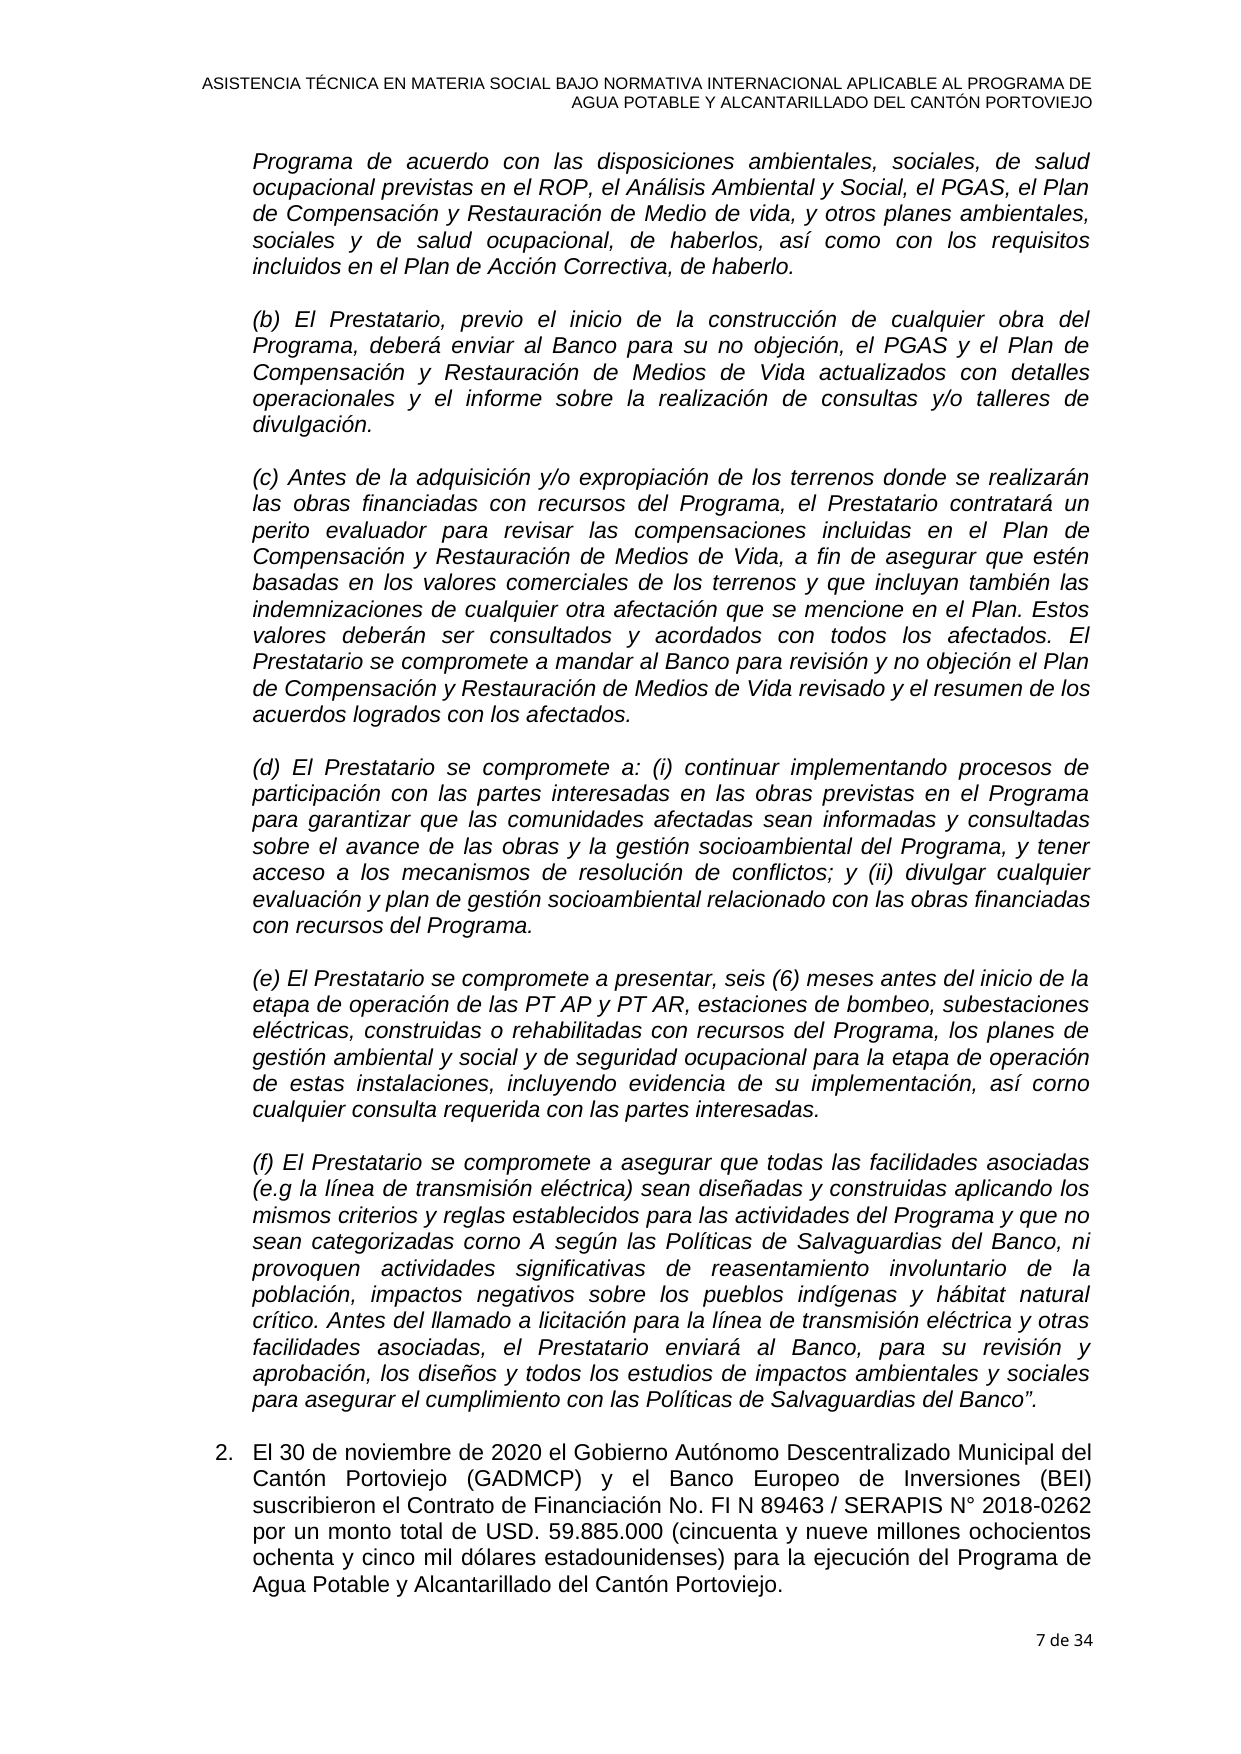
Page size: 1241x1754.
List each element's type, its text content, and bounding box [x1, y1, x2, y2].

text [252, 148, 1093, 279]
text (c) Antes de la adquisición y/o expropiación de los terrenos donde se realizarán las obras financiadas con recursos del Programa, el Prestatario contratará un perito evaluador para revisar las compensaciones incluidas en el Plan de Compensación y Restauración de Medios de Vida, a fin de asegurar que estén basadas en los valores comerciales de los terrenos y que incluyan también las indemnizaciones de cualquier otra afectación que se mencione en el Plan. Estos valores deberán ser consultados y acordados con todos los afectados. El Prestatario se compromete a mandar al Banco para revisión y no objeción el Plan de Compensación y Restauración de Medios de Vida revisado y el resumen de los acuerdos logrados con los afectados. [252, 464, 1093, 727]
text (d) El Prestatario se compromete a: (i) continuar implementando procesos de participación con las partes interesadas en las obras previstas en el Programa para garantizar que las comunidades afectadas sean informadas y consultadas sobre el avance de las obras y la gestión socioambiental del Programa, y tener acceso a los mecanismos de resolución de conflictos; y (ii) divulgar cualquier evaluación y plan de gestión socioambiental relacionado con las obras financiadas con recursos del Programa. [252, 754, 1093, 938]
text (e) El Prestatario se compromete a presentar, seis (6) meses antes del inicio de la etapa de operación de las PT AP y PT AR, estaciones de bombeo, subestaciones eléctricas, construidas o rehabilitadas con recursos del Programa, los planes de gestión ambiental y social y de seguridad ocupacional para la etapa de operación de estas instalaciones, incluyendo evidencia de su implementación, así corno cualquier consulta requerida con las partes interesadas. [252, 964, 1093, 1123]
text (f) El Prestatario se compromete a asegurar que todas las facilidades asociadas (e.g la línea de transmisión eléctrica) sean diseñadas y construidas aplicando los mismos criterios y reglas establecidos para las actividades del Programa y que no sean categorizadas corno A según las Políticas de Salvaguardias del Banco, ni provoquen actividades significativas de reasentamiento involuntario de la población, impactos negativos sobre los pueblos indígenas y hábitat natural crítico. Antes del llamado a licitación para la línea de transmisión eléctrica y otras facilidades asociadas, el Prestatario enviará al Banco, para su revisión y aprobación, los diseños y todos los estudios de impactos ambientales y sociales para asegurar el cumplimiento con las Políticas de Salvaguardias del Banco”. [252, 1149, 1093, 1413]
text (b) El Prestatario, previo el inicio de la construcción de cualquier obra del Programa, deberá enviar al Banco para su no objeción, el PGAS y el Plan de Compensación y Restauración de Medios de Vida actualizados con detalles operacionales y el informe sobre la realización de consultas y/o talleres de divulgación. [252, 306, 1093, 437]
list El 30 de noviembre de 2020 el Gobierno Autónomo Descentralizado Municipal del Cantón Portoviejo (GADMCP) y el Banco Europeo de Inversiones (BEI) suscribieron el Contrato de Financiación No. FI N 89463 / SERAPIS N° 2018-0262 por un monto total de USD. 59.885.000 (cincuenta y nueve millones ochocientos ochenta y cinco mil dólares estadounidenses) para la ejecución del Programa de Agua Potable y Alcantarillado del Cantón Portoviejo. [215, 1439, 1093, 1597]
